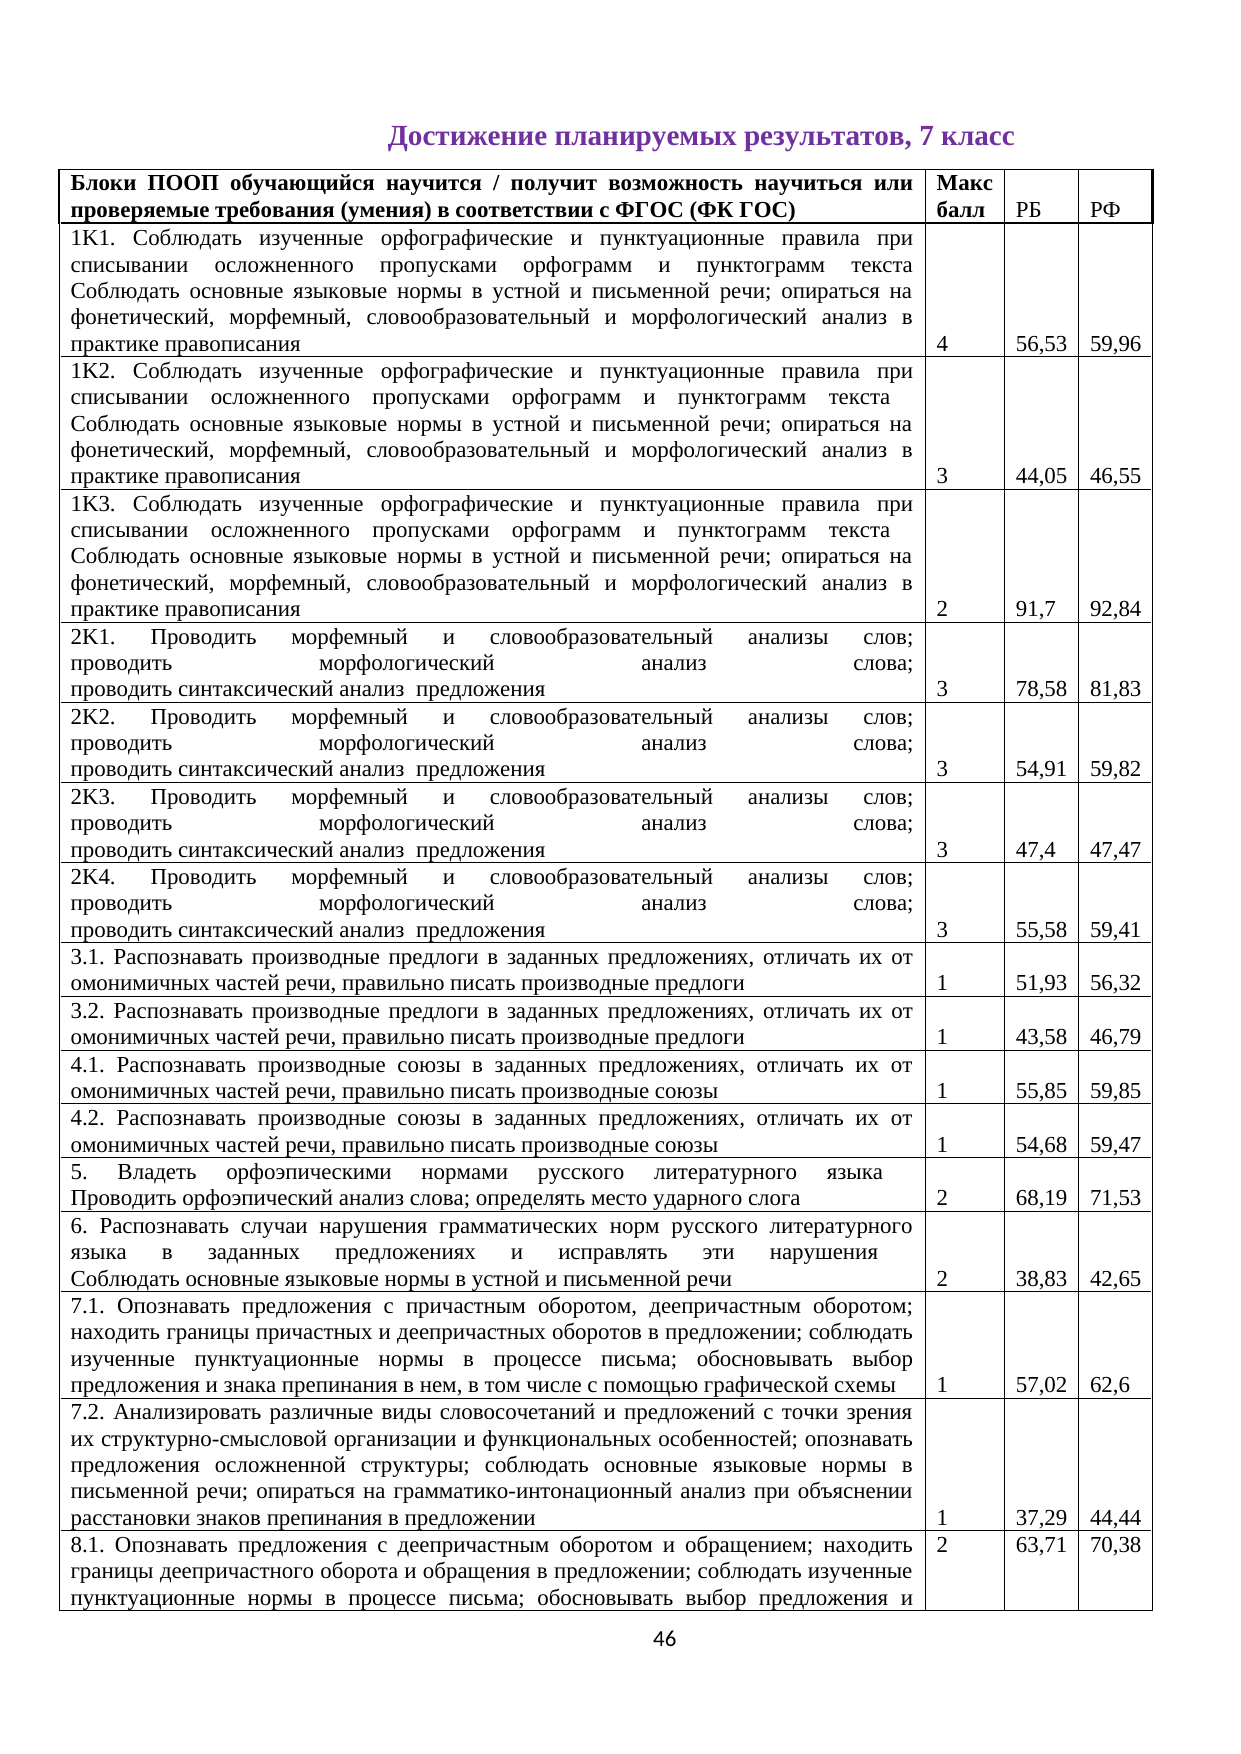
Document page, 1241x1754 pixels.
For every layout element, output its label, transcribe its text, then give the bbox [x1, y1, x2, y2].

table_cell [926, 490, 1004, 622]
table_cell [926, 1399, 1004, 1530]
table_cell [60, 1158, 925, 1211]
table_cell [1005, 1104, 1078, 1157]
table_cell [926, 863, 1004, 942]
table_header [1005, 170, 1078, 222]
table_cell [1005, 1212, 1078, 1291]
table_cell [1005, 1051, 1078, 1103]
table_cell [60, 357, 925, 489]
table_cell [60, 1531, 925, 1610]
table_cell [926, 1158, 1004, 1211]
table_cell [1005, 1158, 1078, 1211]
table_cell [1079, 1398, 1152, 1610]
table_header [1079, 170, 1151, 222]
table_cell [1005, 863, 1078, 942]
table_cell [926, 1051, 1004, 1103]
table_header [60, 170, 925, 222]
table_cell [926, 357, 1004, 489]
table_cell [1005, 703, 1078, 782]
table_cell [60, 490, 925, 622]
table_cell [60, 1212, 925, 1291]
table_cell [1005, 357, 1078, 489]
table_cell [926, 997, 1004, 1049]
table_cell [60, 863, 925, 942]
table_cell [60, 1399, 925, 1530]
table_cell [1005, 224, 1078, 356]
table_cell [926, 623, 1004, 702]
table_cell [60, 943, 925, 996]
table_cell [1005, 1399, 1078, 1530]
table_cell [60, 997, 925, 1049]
text Достижение планируемых результатов, 7 класс [177, 118, 1152, 152]
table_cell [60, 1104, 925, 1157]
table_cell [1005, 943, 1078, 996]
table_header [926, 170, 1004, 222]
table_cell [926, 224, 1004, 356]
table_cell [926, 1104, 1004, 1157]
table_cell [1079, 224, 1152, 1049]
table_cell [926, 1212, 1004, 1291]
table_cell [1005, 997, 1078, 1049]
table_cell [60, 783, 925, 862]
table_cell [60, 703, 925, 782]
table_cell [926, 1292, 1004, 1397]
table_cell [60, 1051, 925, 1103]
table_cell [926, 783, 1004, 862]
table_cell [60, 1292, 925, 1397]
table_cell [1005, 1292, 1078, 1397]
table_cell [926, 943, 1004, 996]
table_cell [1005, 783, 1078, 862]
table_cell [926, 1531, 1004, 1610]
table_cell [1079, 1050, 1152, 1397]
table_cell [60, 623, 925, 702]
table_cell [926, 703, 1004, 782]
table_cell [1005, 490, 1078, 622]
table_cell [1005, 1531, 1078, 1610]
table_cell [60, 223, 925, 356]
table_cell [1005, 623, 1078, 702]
